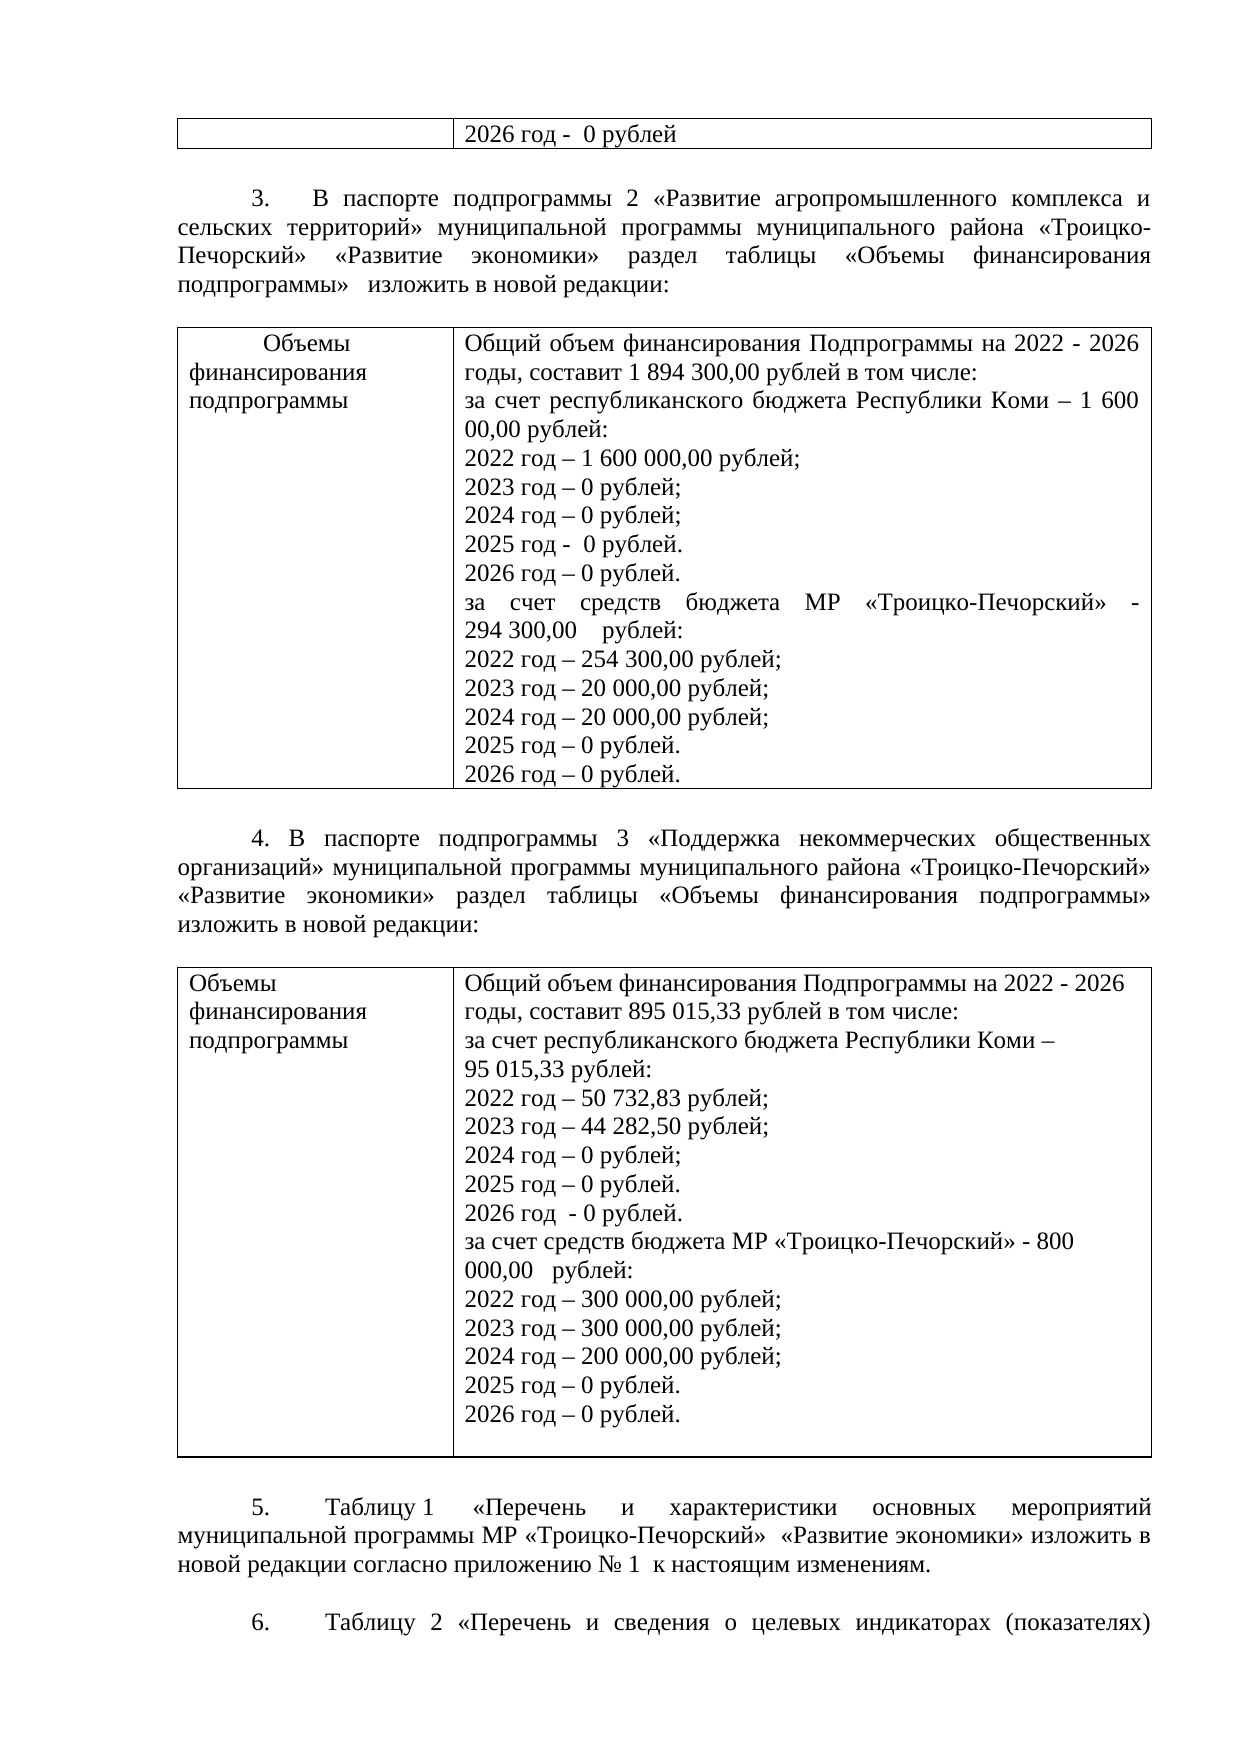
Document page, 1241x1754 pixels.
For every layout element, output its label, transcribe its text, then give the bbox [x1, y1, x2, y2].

text 3. В паспорте подпрограммы 2 «Развитие агропромышленного комплекса и сельских территорий» муниципальной программы муниципального района «Троицко-Печорский» «Развитие экономики» раздел таблицы «Объемы финансирования подпрограммы» изложить в новой редакции: [177, 183, 1152, 298]
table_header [454, 119, 1151, 148]
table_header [178, 119, 453, 148]
table_header Общий объем финансирования Подпрограммы на 2022 - 2026 годы, составит 1 894 300,00 рублей в том числе: за счет республиканского бюджета Республики Коми – 1 600 00,00 рублей: 2022 год – 1 600 000,00 рублей; 2023 год – 0 рублей; 2024 год – 0 рублей; 2025 год - 0 рублей. 2026 год – 0 рублей. за счет средств бюджета МР «Троицко-Печорский» - 294 300,00 рублей: 2022 год – 254 300,00 рублей; 2023 год – 20 000,00 рублей; 2024 год – 20 000,00 рублей; 2025 год – 0 рублей. 2026 год – 0 рублей. [454, 328, 1151, 788]
table_header Общий объем финансирования Подпрограммы на 2022 - 2026 годы, составит 895 015,33 рублей в том числе: за счет республиканского бюджета Республики Коми – 95 015,33 рублей: 2022 год – 50 732,83 рублей; 2023 год – 44 282,50 рублей; 2024 год – 0 рублей; 2025 год – 0 рублей. 2026 год - 0 рублей. за счет средств бюджета МР «Троицко-Печорский» - 800 000,00 рублей: 2022 год – 300 000,00 рублей; 2023 год – 300 000,00 рублей; 2024 год – 200 000,00 рублей; 2025 год – 0 рублей. 2026 год – 0 рублей. [454, 968, 1151, 1456]
table_header Объемы финансирования подпрограммы [178, 968, 453, 1456]
text 4. В паспорте подпрограммы 3 «Поддержка некоммерческих общественных организаций» муниципальной программы муниципального района «Троицко-Печорский» «Развитие экономики» раздел таблицы «Объемы финансирования подпрограммы» изложить в новой редакции: [177, 823, 1152, 938]
table_header Объемы финансирования подпрограммы [178, 328, 453, 788]
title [177, 1607, 1152, 1635]
title 5. Таблицу 1 «Перечень и характеристики основных мероприятий муниципальной программы МР «Троицко-Печорский» «Развитие экономики» изложить в новой редакции согласно приложению № 1 к настоящим изменениям. [177, 1492, 1152, 1578]
